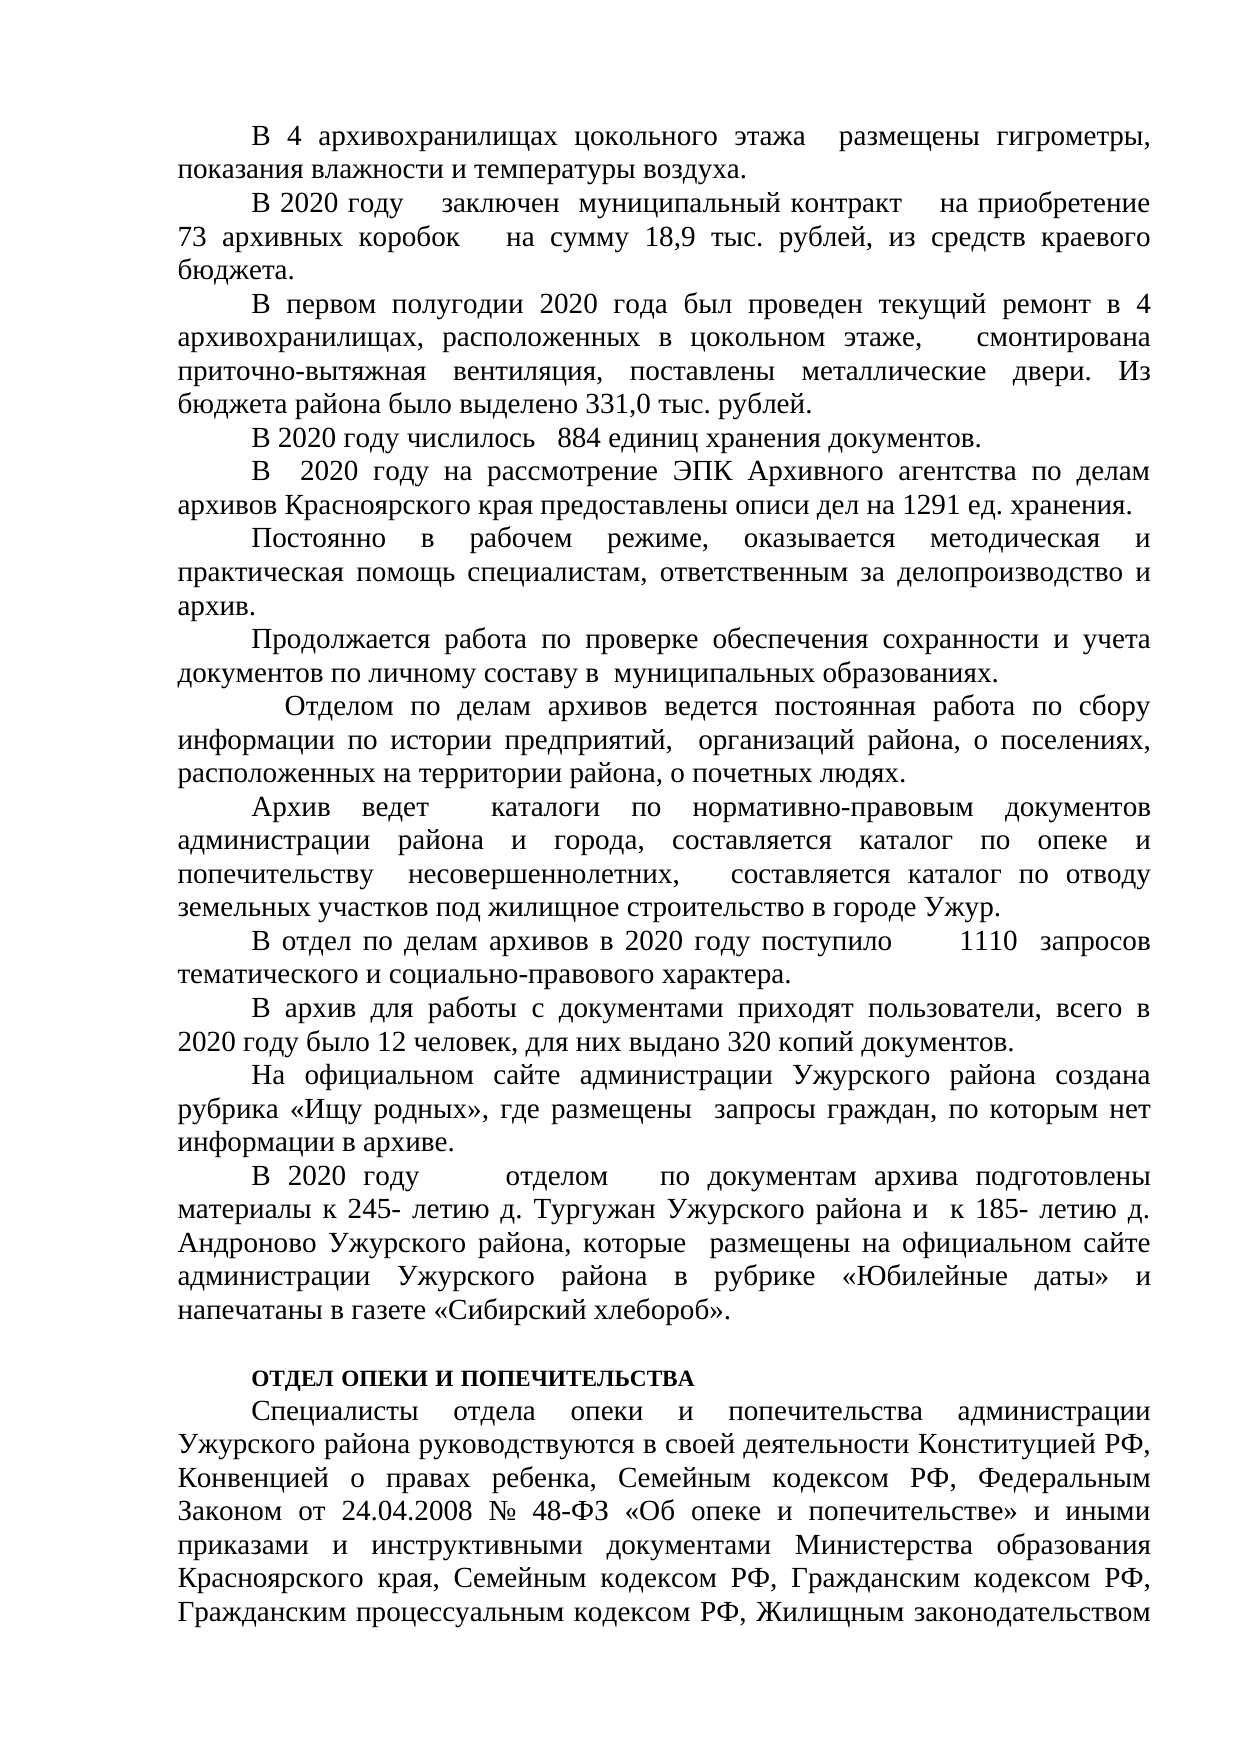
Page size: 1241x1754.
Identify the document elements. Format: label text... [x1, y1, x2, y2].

text В отдел по делам архивов в 2020 году поступило 1110 запросов тематического и социально-правового характера. [177, 923, 1152, 990]
text На официальном сайте администрации Ужурского района создана рубрика «Ищу родных», где размещены запросы граждан, по которым нет информации в архиве. [177, 1057, 1152, 1158]
text В 2020 году числилось 884 единиц хранения документов. [177, 420, 1152, 453]
text В 2020 году отделом по документам архива подготовлены материалы к 245- летию д. Тургужан Ужурского района и к 185- летию д. Андроново Ужурского района, которые размещены на официальном сайте администрации Ужурского района в рубрике «Юбилейные даты» и напечатаны в газете «Сибирский хлебороб». [177, 1158, 1152, 1326]
text отдел опеки и попечительства [177, 1359, 1152, 1393]
text Постоянно в рабочем режиме, оказывается методическая и практическая помощь специалистам, ответственным за делопроизводство и архив. [177, 521, 1152, 621]
text В архив для работы с документами приходят пользователи, всего в 2020 году было 12 человек, для них выдано 320 копий документов. [177, 990, 1152, 1057]
text В 2020 году заключен муниципальный контракт на приобретение 73 архивных коробок на сумму 18,9 тыс. рублей, из средств краевого бюджета. [177, 185, 1152, 286]
text Продолжается работа по проверке обеспечения сохранности и учета документов по личному составу в муниципальных образованиях. [177, 621, 1152, 688]
text В первом полугодии 2020 года был проведен текущий ремонт в 4 архивохранилищах, расположенных в цокольном этаже, смонтирована приточно-вытяжная вентиляция, поставлены металлические двери. Из бюджета района было выделено 331,0 тыс. рублей. [177, 286, 1152, 420]
text В 2020 году на рассмотрение ЭПК Архивного агентства по делам архивов Красноярского края предоставлены описи дел на 1291 ед. хранения. [177, 453, 1152, 521]
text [177, 1393, 1152, 1627]
text Отделом по делам архивов ведется постоянная работа по сбору информации по истории предприятий, организаций района, о поселениях, расположенных на территории района, о почетных людях. [177, 688, 1152, 789]
text В 4 архивохранилищах цокольного этажа размещены гигрометры, показания влажности и температуры воздуха. [177, 118, 1152, 185]
text Архив ведет каталоги по нормативно-правовым документов администрации района и города, составляется каталог по опеке и попечительству несовершеннолетних, составляется каталог по отводу земельных участков под жилищное строительство в городе Ужур. [177, 789, 1152, 923]
